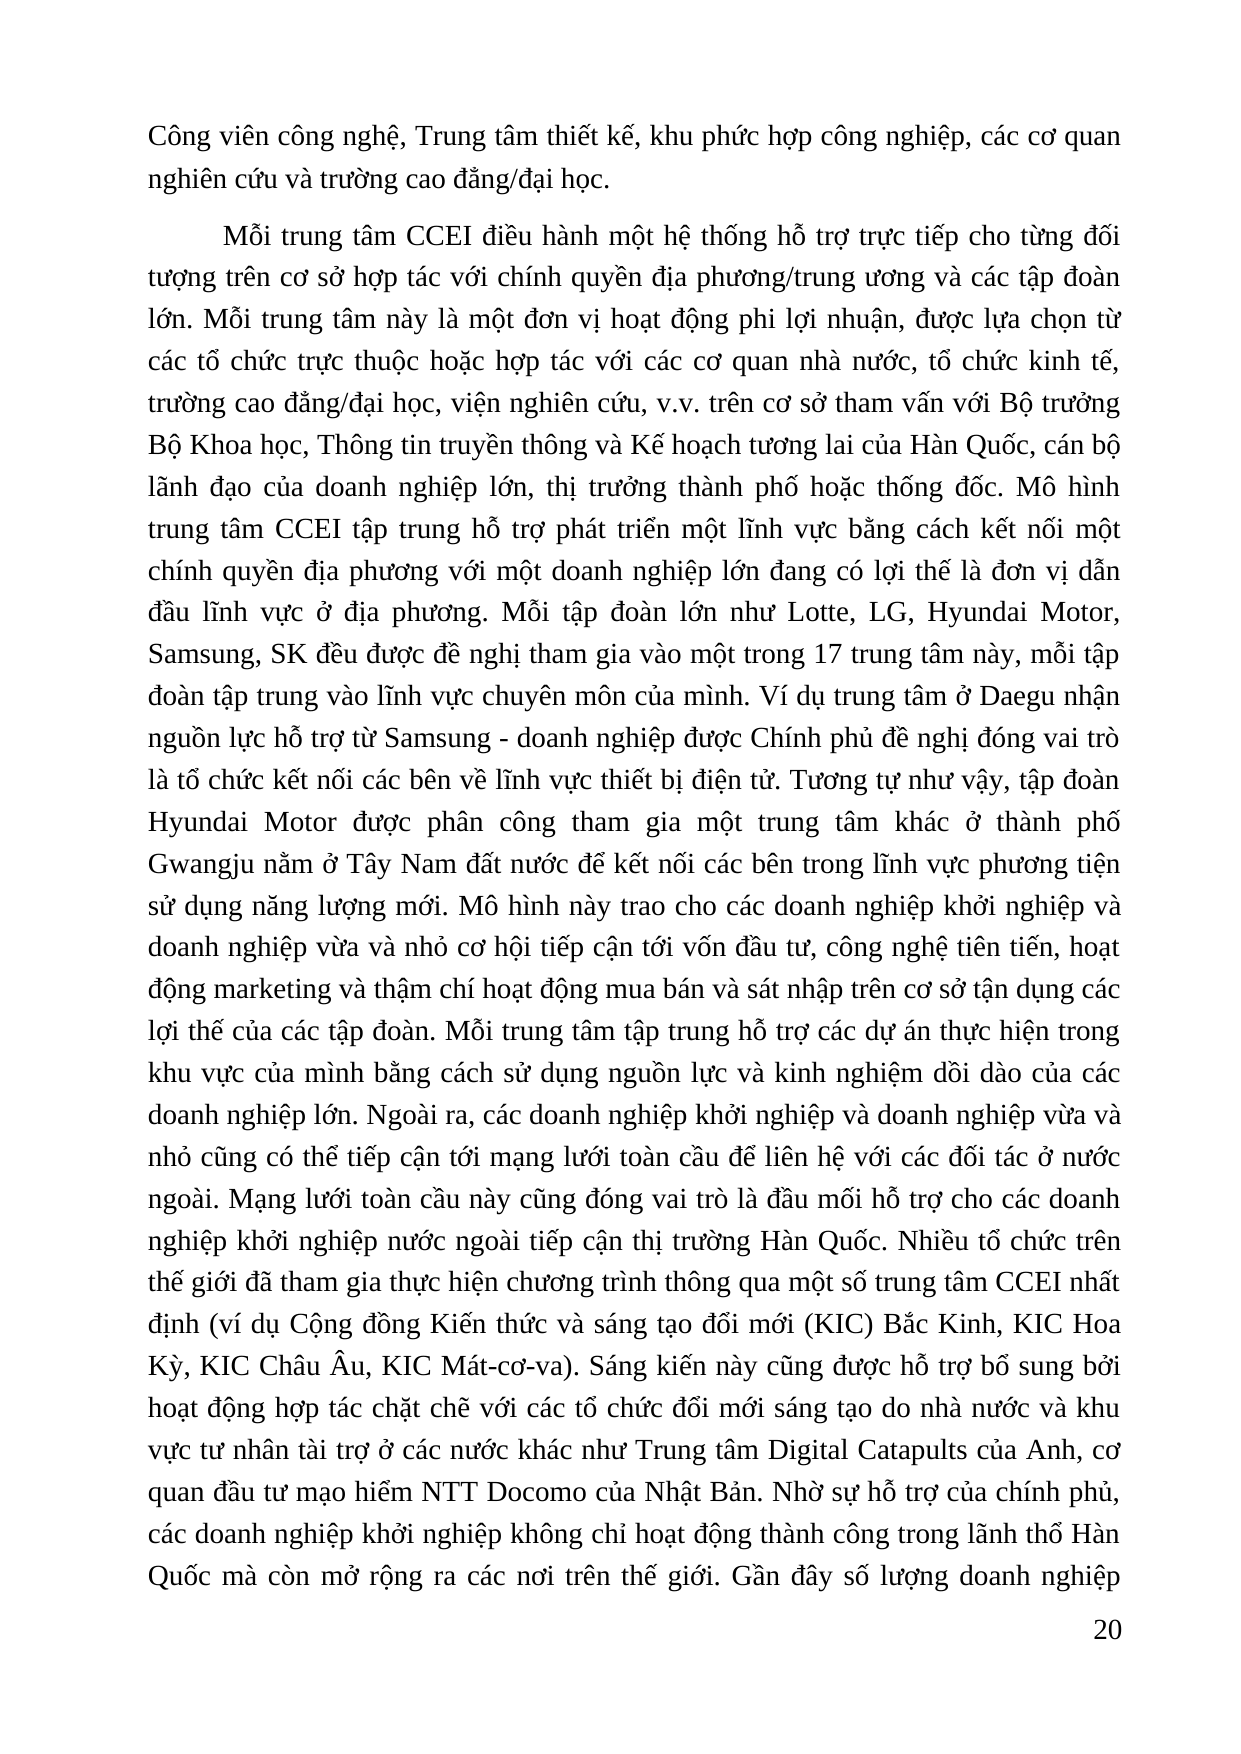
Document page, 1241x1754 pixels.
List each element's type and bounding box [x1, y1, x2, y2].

text [148, 218, 1122, 1591]
text [148, 118, 1122, 195]
